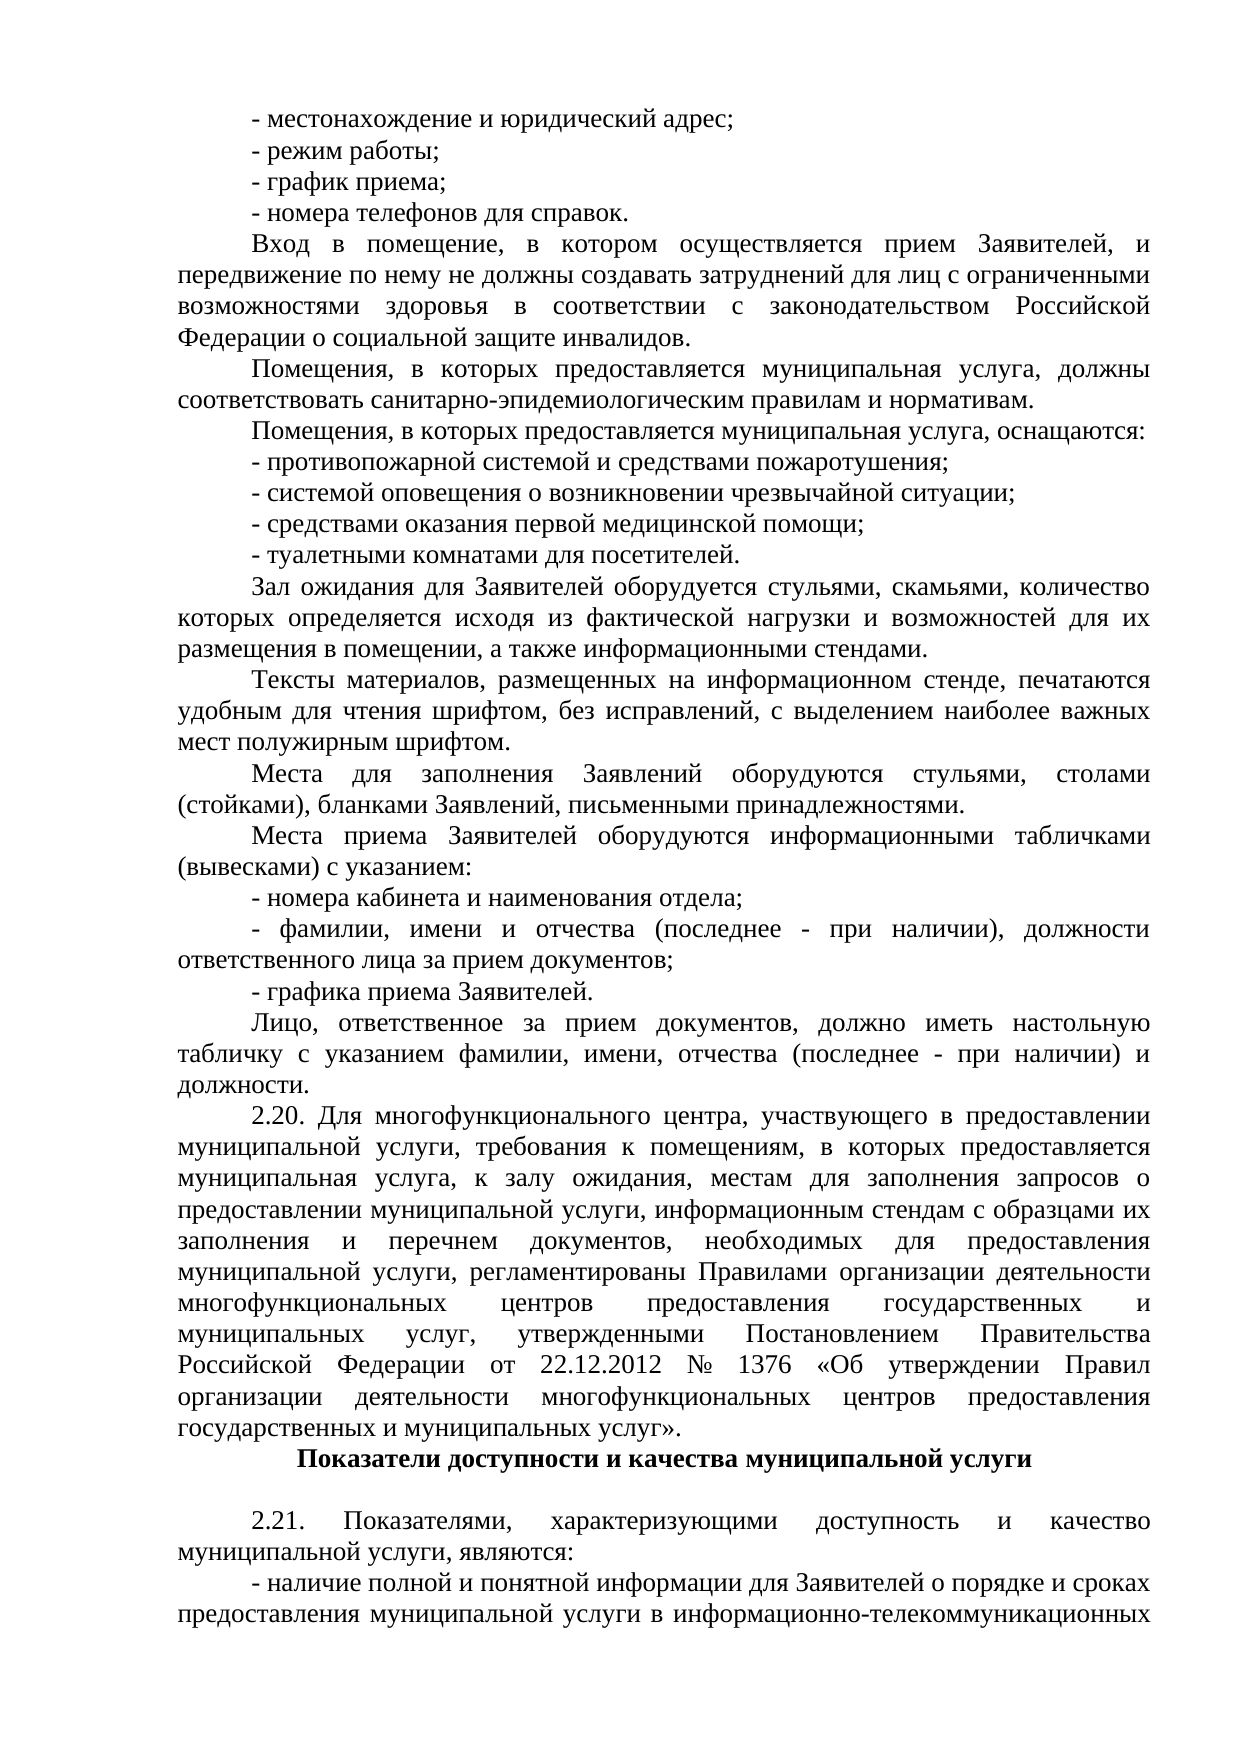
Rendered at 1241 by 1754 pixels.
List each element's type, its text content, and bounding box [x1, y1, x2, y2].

text Места для заполнения Заявлений оборудуются стульями, столами (стойками), бланками Заявлений, письменными принадлежностями. [177, 757, 1152, 819]
text Помещения, в которых предоставляется муниципальная услуга, оснащаются: [177, 414, 1152, 445]
text Зал ожидания для Заявителей оборудуется стульями, скамьями, количество которых определяется исходя из фактической нагрузки и возможностей для их размещения в помещении, а также информационными стендами. [177, 570, 1152, 663]
text Тексты материалов, размещенных на информационном стенде, печатаются удобным для чтения шрифтом, без исправлений, с выделением наиболее важных мест полужирным шрифтом. [177, 663, 1152, 757]
text - местонахождение и юридический адрес; [177, 103, 1152, 134]
text - фамилии, имени и отчества (последнее - при наличии), должности ответственного лица за прием документов; [177, 912, 1152, 975]
text - средствами оказания первой медицинской помощи; [177, 507, 1152, 539]
text - режим работы; [177, 134, 1152, 165]
text - системой оповещения о возникновении чрезвычайной ситуации; [177, 476, 1152, 507]
text Помещения, в которых предоставляется муниципальная услуга, должны соответствовать санитарно-эпидемиологическим правилам и нормативам. [177, 352, 1152, 414]
text Места приема Заявителей оборудуются информационными табличками (вывесками) с указанием: [177, 819, 1152, 881]
text - противопожарной системой и средствами пожаротушения; [177, 445, 1152, 476]
text Вход в помещение, в котором осуществляется прием Заявителей, и передвижение по нему не должны создавать затруднений для лиц с ограниченными возможностями здоровья в соответствии с законодательством Российской Федерации о социальной защите инвалидов. [177, 227, 1152, 352]
text - график приема; [177, 165, 1152, 196]
text - туалетными комнатами для посетителей. [177, 539, 1152, 570]
text - номера кабинета и наименования отдела; [177, 881, 1152, 912]
text - номера телефонов для справок. [177, 196, 1152, 227]
text 2.21. Показателями, характеризующими доступность и качество муниципальной услуги, являются: [177, 1504, 1152, 1566]
text Лицо, ответственное за прием документов, должно иметь настольную табличку с указанием фамилии, имени, отчества (последнее - при наличии) и должности. [177, 1006, 1152, 1099]
text 2.20. Для многофункционального центра, участвующего в предоставлении муниципальной услуги, требования к помещениям, в которых предоставляется муниципальная услуга, к залу ожидания, местам для заполнения запросов о предоставлении муниципальной услуги, информационным стендам с образцами их заполнения и перечнем документов, необходимых для предоставления муниципальной услуги, регламентированы Правилами организации деятельности многофункциональных центров предоставления государственных и муниципальных услуг, утвержденными Постановлением Правительства Российской Федерации от 22.12.2012 № 1376 «Об утверждении Правил организации деятельности многофункциональных центров предоставления государственных и муниципальных услуг». [177, 1099, 1152, 1442]
text Показатели доступности и качества муниципальной услуги [177, 1442, 1152, 1473]
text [177, 1566, 1152, 1629]
text - графика приема Заявителей. [177, 975, 1152, 1006]
